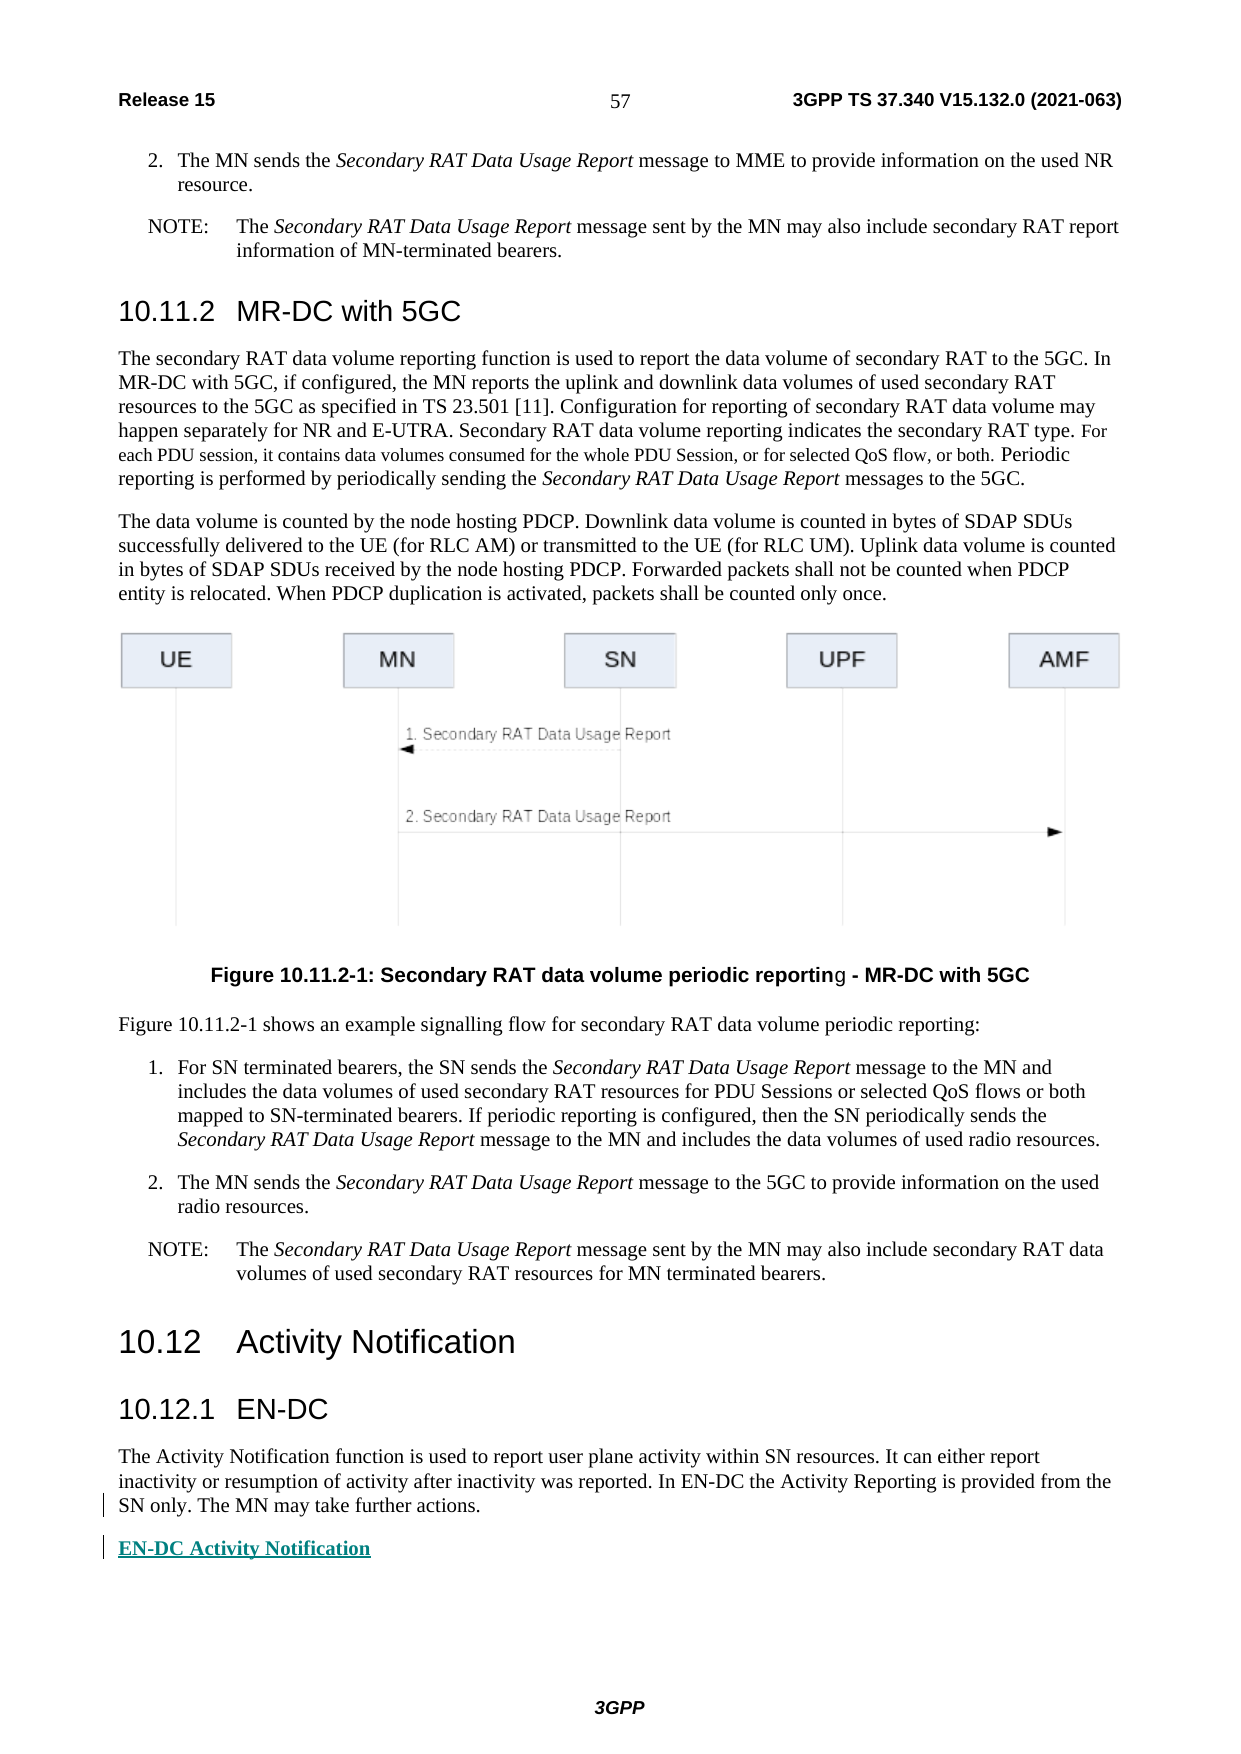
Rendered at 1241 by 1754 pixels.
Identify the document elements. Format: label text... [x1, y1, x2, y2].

text 2. The MN sends the Secondary RAT Data Usage Report message to MME to provide information on the used NR resource. [148, 147, 1122, 196]
text The Activity Notification function is used to report user plane activity within SN resources. It can either report inactivity or resumption of activity after inactivity was reported. In EN-DC the Activity Reporting is provided from the SN only. The MN may take further actions. [118, 1444, 1122, 1517]
subtitle 10.11.2 MR-DC with 5GC [118, 294, 1122, 327]
text Figure 10.11.2-1 shows an example signalling flow for secondary RAT data volume periodic reporting: [118, 1012, 1122, 1036]
text 2. The MN sends the Secondary RAT Data Usage Report message to the 5GC to provide information on the used radio resources. [148, 1170, 1122, 1218]
text 1. For SN terminated bearers, the SN sends the Secondary RAT Data Usage Report message to the MN and includes the data volumes of used secondary RAT resources for PDU Sessions or selected QoS flows or both mapped to SN-terminated bearers. If periodic reporting is configured, then the SN periodically sends the Secondary RAT Data Usage Report message to the MN and includes the data volumes of used radio resources. [148, 1055, 1122, 1151]
text The data volume is counted by the node hosting PDCP. Downlink data volume is counted in bytes of SDAP SDUs successfully delivered to the UE (for RLC AM) or transmitted to the UE (for RLC UM). Uplink data volume is counted in bytes of SDAP SDUs received by the node hosting PDCP. Forwarded packets shall not be counted when PDCP entity is relocated. When PDCP duplication is activated, packets shall be counted only once. [118, 509, 1122, 605]
text The secondary RAT data volume reporting function is used to report the data volume of secondary RAT to the 5GC. In MR-DC with 5GC, if configured, the MN reports the uplink and downlink data volumes of used secondary RAT resources to the 5GC as specified in TS 23.501 [11]. Configuration for reporting of secondary RAT data volume may happen separately for NR and E-UTRA. Secondary RAT data volume reporting indicates the secondary RAT type. For each PDU session, it contains data volumes consumed for the whole PDU Session, or for selected QoS flow, or both. Periodic reporting is performed by periodically sending the Secondary RAT Data Usage Report messages to the 5GC. [118, 346, 1122, 490]
subtitle 10.12.1 EN-DC [118, 1392, 1122, 1426]
subtitle 10.12 Activity Notification [118, 1322, 1122, 1361]
text NOTE: The Secondary RAT Data Usage Report message sent by the MN may also include secondary RAT data volumes of used secondary RAT resources for MN terminated bearers. [148, 1237, 1122, 1285]
text Figure 10.11.2-1: Secondary RAT data volume periodic reporting - MR-DC with 5GC [118, 963, 1122, 987]
text NOTE: The Secondary RAT Data Usage Report message sent by the MN may also include secondary RAT report information of MN-terminated bearers. [148, 214, 1122, 262]
